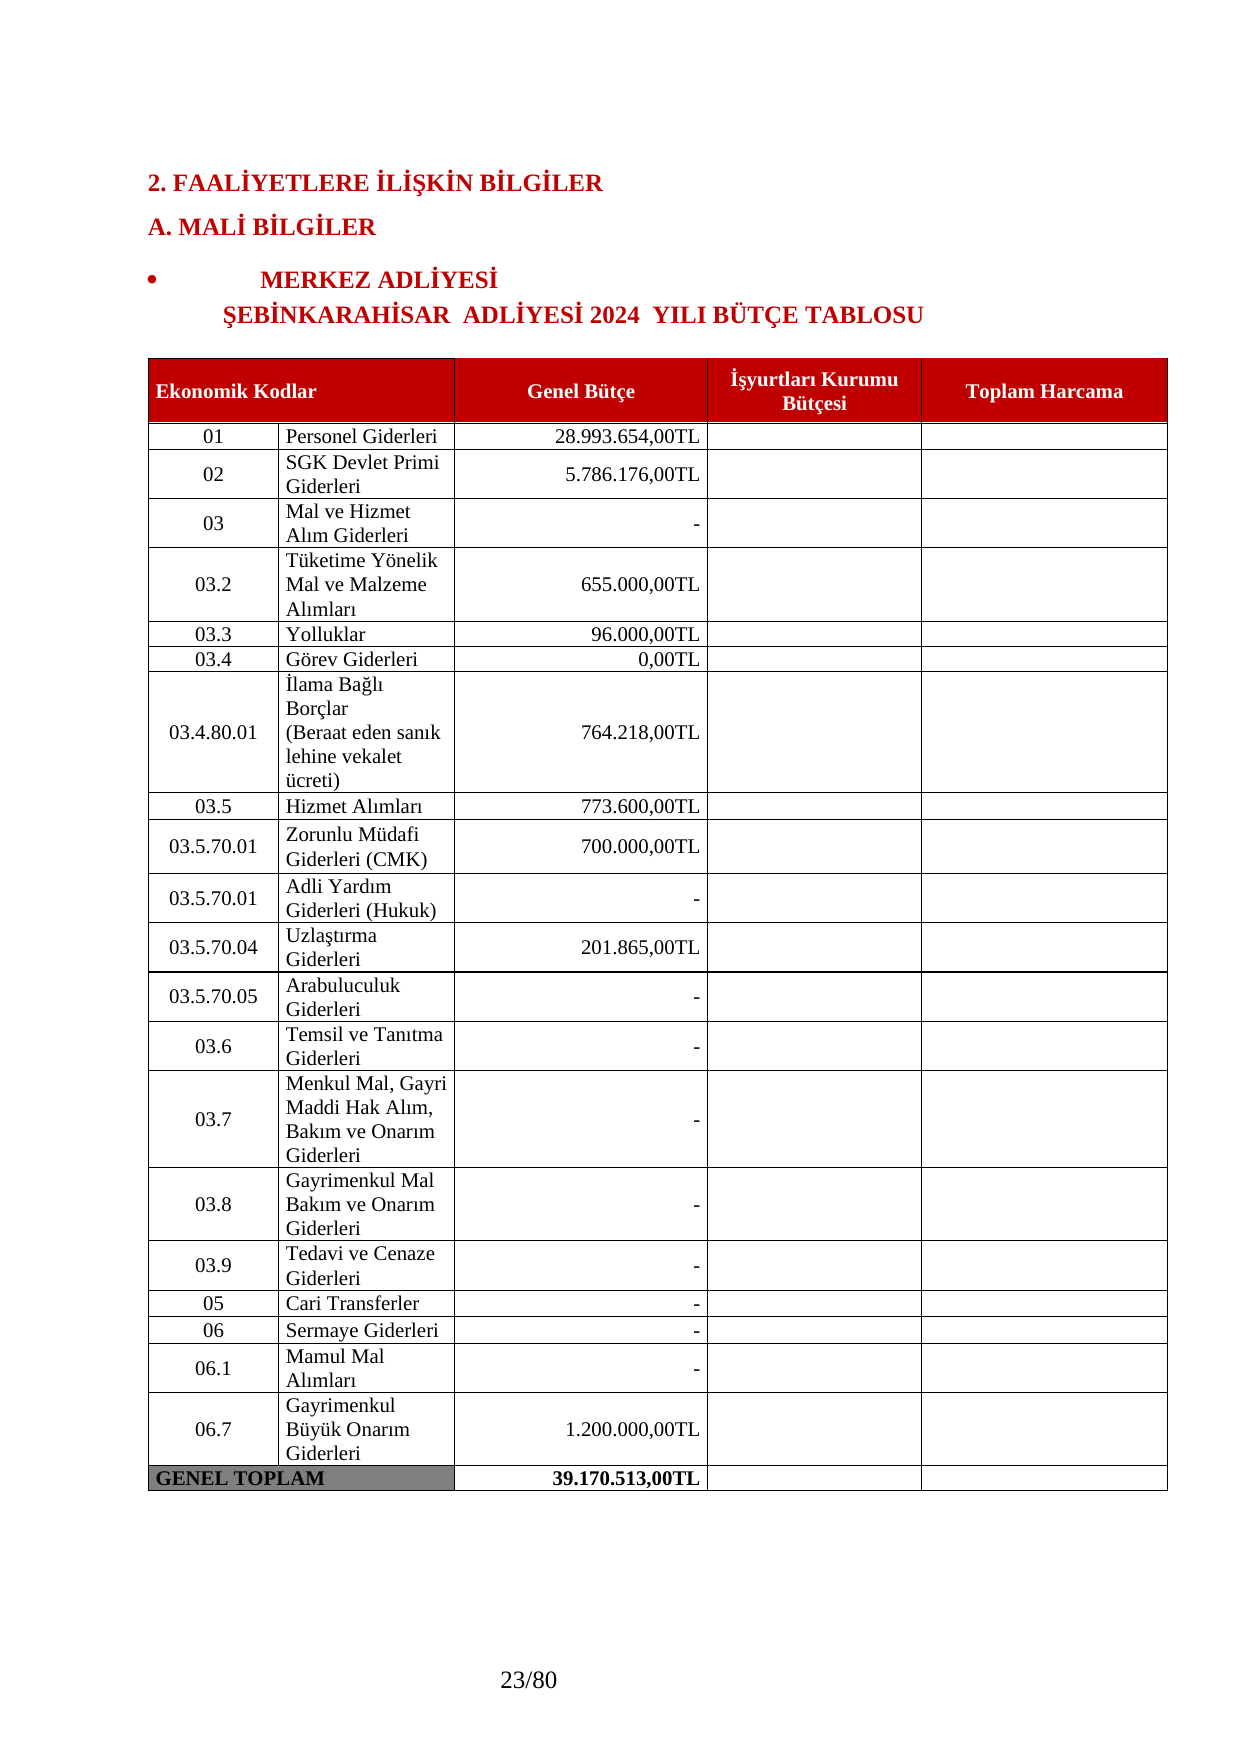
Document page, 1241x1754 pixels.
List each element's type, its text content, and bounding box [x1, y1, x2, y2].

table_cell 773.600,00TL [455, 793, 707, 819]
table_cell 03.5.70.05 [149, 973, 278, 1021]
table_cell Personel Giderleri [279, 424, 454, 449]
list ŞEBİNKARAHİSAR ADLİYESİ 2024 YILI BÜTÇE TABLOSU [223, 301, 1093, 329]
table_cell Sermaye Giderleri [279, 1317, 454, 1343]
table_cell 03.6 [149, 1022, 278, 1070]
table_cell 03.8 [149, 1168, 278, 1240]
table_cell 655.000,00TL [455, 548, 707, 621]
table_cell 1.200.000,00TL [455, 1393, 707, 1465]
table_cell Mamul Mal Alımları [279, 1344, 454, 1392]
table_cell Cari Transferler [279, 1291, 454, 1316]
table_cell [708, 973, 921, 1021]
table_cell - [455, 1071, 707, 1167]
table_cell - [455, 1317, 707, 1343]
table_cell 03.9 [149, 1241, 278, 1289]
table_cell Mal ve Hizmet Alım Giderleri [279, 499, 454, 547]
table_cell [922, 1344, 1167, 1392]
table_cell [708, 1071, 921, 1167]
table_cell [922, 499, 1167, 547]
table_cell [922, 1291, 1167, 1316]
table_cell [708, 1241, 921, 1289]
table_cell [922, 647, 1167, 671]
table_header Toplam Harcama [922, 358, 1167, 422]
table_cell Zorunlu Müdafi Giderleri (CMK) [279, 820, 454, 873]
table_cell - [455, 973, 707, 1021]
table_cell 02 [149, 450, 278, 498]
table_cell [922, 1168, 1167, 1240]
table_cell [708, 1168, 921, 1240]
table_cell 05 [149, 1291, 278, 1316]
table_cell [922, 820, 1167, 873]
table_cell - [455, 874, 707, 922]
table_cell Hizmet Alımları [279, 793, 454, 819]
table_cell [922, 973, 1167, 1021]
table_cell [922, 923, 1167, 971]
table_cell [708, 548, 921, 621]
table_cell - [455, 1241, 707, 1289]
table_cell 03.5.70.01 [149, 874, 278, 922]
table_cell 03.5.70.01 [149, 820, 278, 873]
table_cell 201.865,00TL [455, 923, 707, 971]
table_cell [708, 672, 921, 792]
table_cell [708, 1317, 921, 1343]
table_cell Temsil ve Tanıtma Giderleri [279, 1022, 454, 1070]
table_cell Görev Giderleri [279, 647, 454, 671]
table_cell 5.786.176,00TL [455, 450, 707, 498]
subtitle MERKEZ ADLİYESİ [148, 266, 1093, 294]
table_cell [708, 793, 921, 819]
table_cell [922, 1317, 1167, 1343]
table_cell [922, 450, 1167, 498]
table_cell 96.000,00TL [455, 622, 707, 646]
table_cell 764.218,00TL [455, 672, 707, 792]
table_cell 03.5 [149, 793, 278, 819]
table_cell Yolluklar [279, 622, 454, 646]
table_cell [922, 424, 1167, 449]
table_cell 03 [149, 499, 278, 547]
table_cell - [455, 1291, 707, 1316]
table_cell 0,00TL [455, 647, 707, 671]
table_cell Tedavi ve Cenaze Giderleri [279, 1241, 454, 1289]
table_cell [922, 1393, 1167, 1465]
table_header Ekonomik Kodlar [149, 359, 454, 422]
table_cell 03.5.70.04 [149, 923, 278, 971]
table_cell Arabuluculuk Giderleri [279, 973, 454, 1021]
table_cell [922, 874, 1167, 922]
table_cell [708, 874, 921, 922]
table_cell 700.000,00TL [455, 820, 707, 873]
table_cell [708, 647, 921, 671]
table_cell 39.170.513,00TL [455, 1466, 707, 1490]
table_cell Tüketime Yönelik Mal ve Malzeme Alımları [279, 548, 454, 621]
table_header Genel Bütçe [455, 358, 707, 422]
table_cell - [455, 499, 707, 547]
table_cell - [455, 1022, 707, 1070]
table_cell 03.2 [149, 548, 278, 621]
table_cell [922, 622, 1167, 646]
table_cell [922, 1241, 1167, 1289]
table_cell Gayrimenkul Büyük Onarım Giderleri [279, 1393, 454, 1465]
table_cell - [455, 1168, 707, 1240]
table_cell SGK Devlet Primi Giderleri [279, 450, 454, 498]
table_cell [708, 1393, 921, 1465]
table_cell 03.4 [149, 647, 278, 671]
table_cell [708, 499, 921, 547]
table_cell [922, 793, 1167, 819]
table_cell [922, 1071, 1167, 1167]
subtitle 2. FAALİYETLERE İLİŞKİN BİLGİLER [148, 168, 1093, 197]
table_cell [708, 1344, 921, 1392]
table_cell İlama Bağlı Borçlar (Beraat eden sanık lehine vekalet ücreti) [279, 672, 454, 792]
table_cell [922, 1466, 1167, 1490]
table_header İşyurtları Kurumu Bütçesi [707, 358, 922, 422]
table_cell 01 [149, 424, 278, 449]
table_cell [708, 1466, 921, 1490]
table_cell [708, 450, 921, 498]
table_cell [708, 1291, 921, 1316]
table_cell 28.993.654,00TL [455, 424, 707, 449]
table_cell [922, 1022, 1167, 1070]
subtitle A. MALİ BİLGİLER [148, 212, 1093, 241]
table_cell [922, 672, 1167, 792]
table_cell Menkul Mal, Gayri Maddi Hak Alım, Bakım ve Onarım Giderleri [279, 1071, 454, 1167]
table_cell Adli Yardım Giderleri (Hukuk) [279, 874, 454, 922]
table_cell [708, 923, 921, 971]
table_cell [708, 820, 921, 873]
table_cell 03.7 [149, 1071, 278, 1167]
table_cell [708, 622, 921, 646]
table_cell Gayrimenkul Mal Bakım ve Onarım Giderleri [279, 1168, 454, 1240]
table_cell 06 [149, 1317, 278, 1343]
table_cell 06.1 [149, 1344, 278, 1392]
table_cell [922, 548, 1167, 621]
table_cell [708, 1022, 921, 1070]
table_cell - [455, 1344, 707, 1392]
table_cell GENEL TOPLAM [149, 1466, 454, 1490]
table_cell 06.7 [149, 1393, 278, 1465]
table_cell Uzlaştırma Giderleri [279, 923, 454, 971]
table_cell 03.4.80.01 [149, 672, 278, 792]
table_cell [708, 424, 921, 449]
table_cell 03.3 [149, 622, 278, 646]
